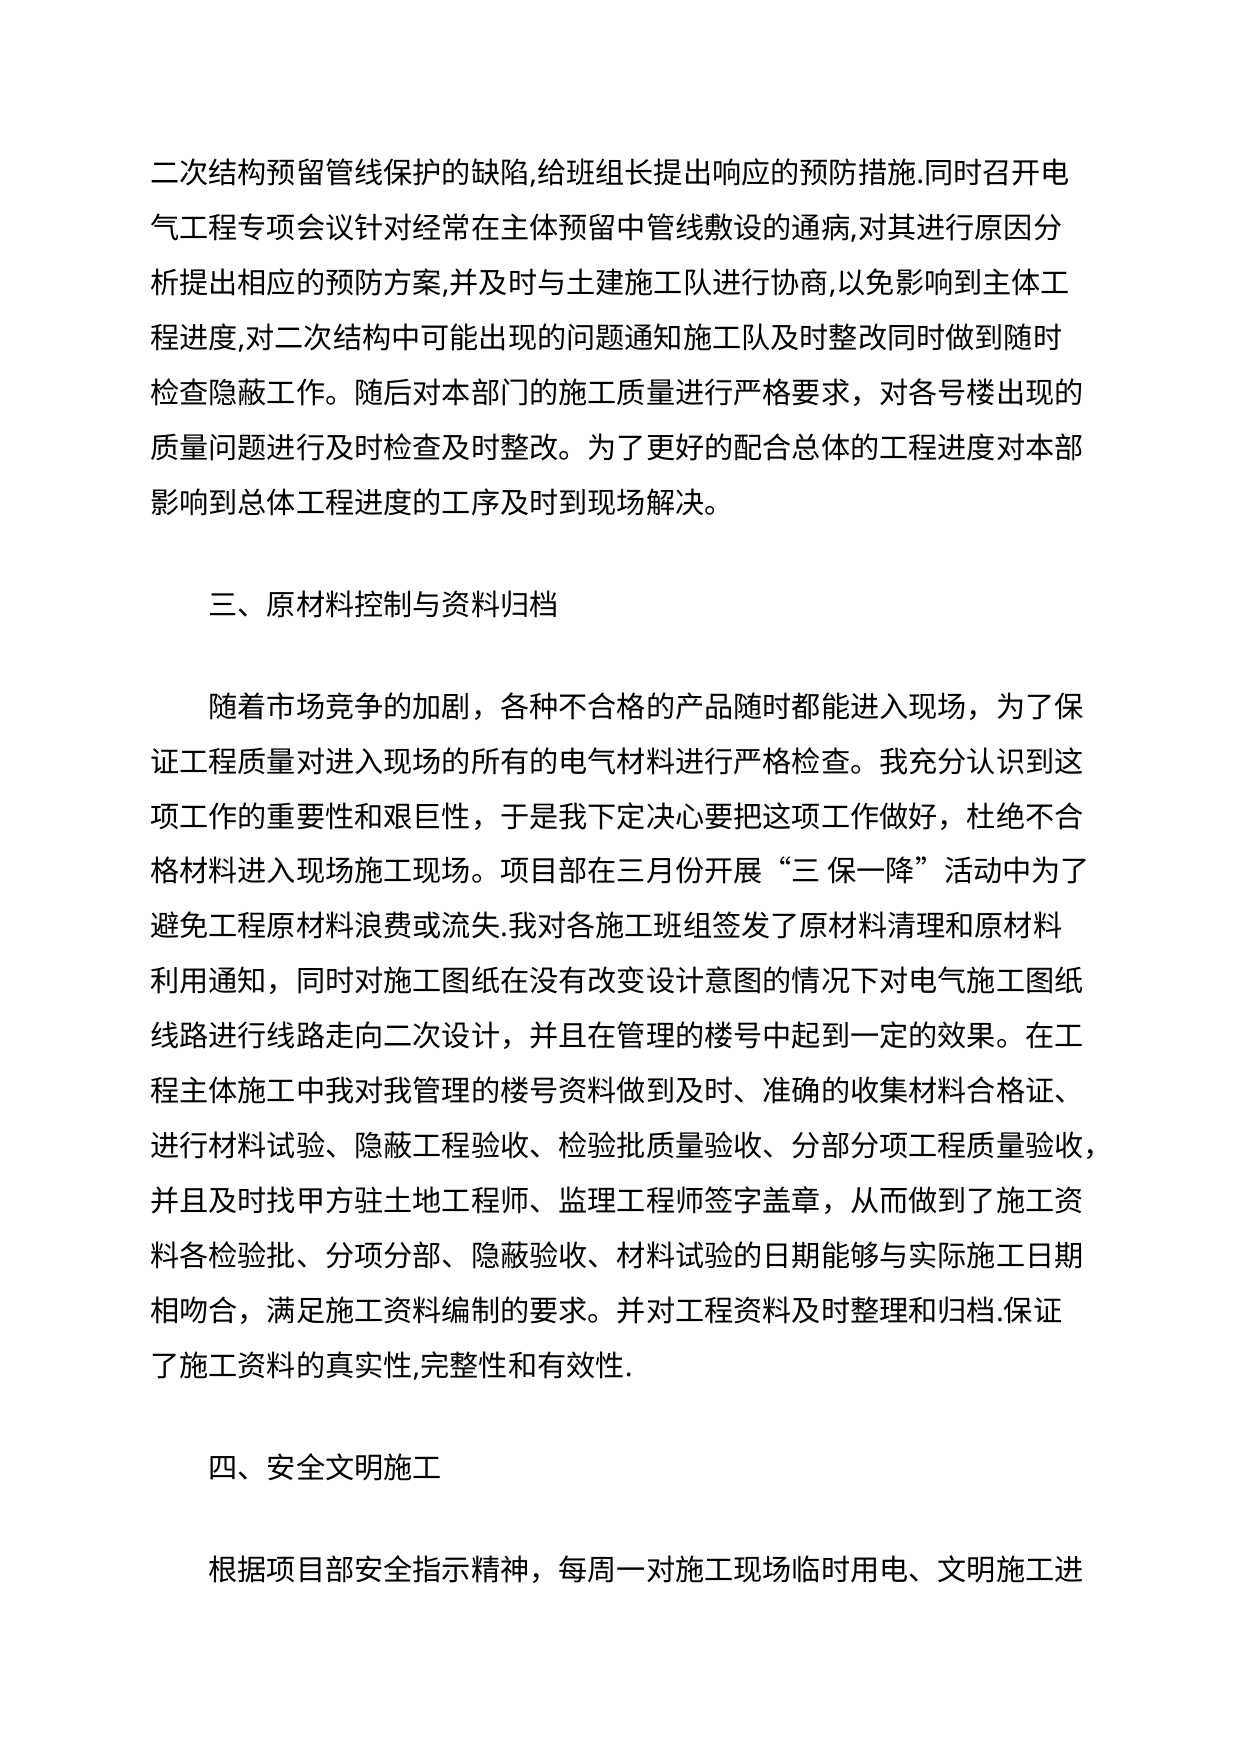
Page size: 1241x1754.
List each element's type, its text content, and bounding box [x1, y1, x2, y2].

text 随着市场竞争的加剧，各种不合格的产品随时都能进入现场，为了保证工程质量对进入现场的所有的电气材料进行严格检查。我充分认识到这项工作的重要性和艰巨性，于是我下定决心要把这项工作做好，杜绝不合格材料进入现场施工现场。项目部在三月份开展“三 保一降”活动中为了避免工程原材料浪费或流失.我对各施工班组签发了原材料清理和原材料利用通知，同时对施工图纸在没有改变设计意图的情况下对电气施工图纸线路进行线路走向二次设计，并且在管理的楼号中起到一定的效果。在工程主体施工中我对我管理的楼号资料做到及时、准确的收集材料合格证、进行材料试验、隐蔽工程验收、检验批质量验收、分部分项工程质量验收，并且及时找甲方驻土地工程师、监理工程师签字盖章，从而做到了施工资料各检验批、分项分部、隐蔽验收、材料试验的日期能够与实际施工日期相吻合，满足施工资料编制的要求。并对工程资料及时整理和归档.保证了施工资料的真实性,完整性和有效性. [150, 683, 1090, 1385]
text 三、原材料控制与资料归档 [150, 582, 1090, 624]
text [150, 150, 1090, 522]
text 四、安全文明施工 [150, 1444, 1090, 1487]
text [150, 1546, 1090, 1588]
